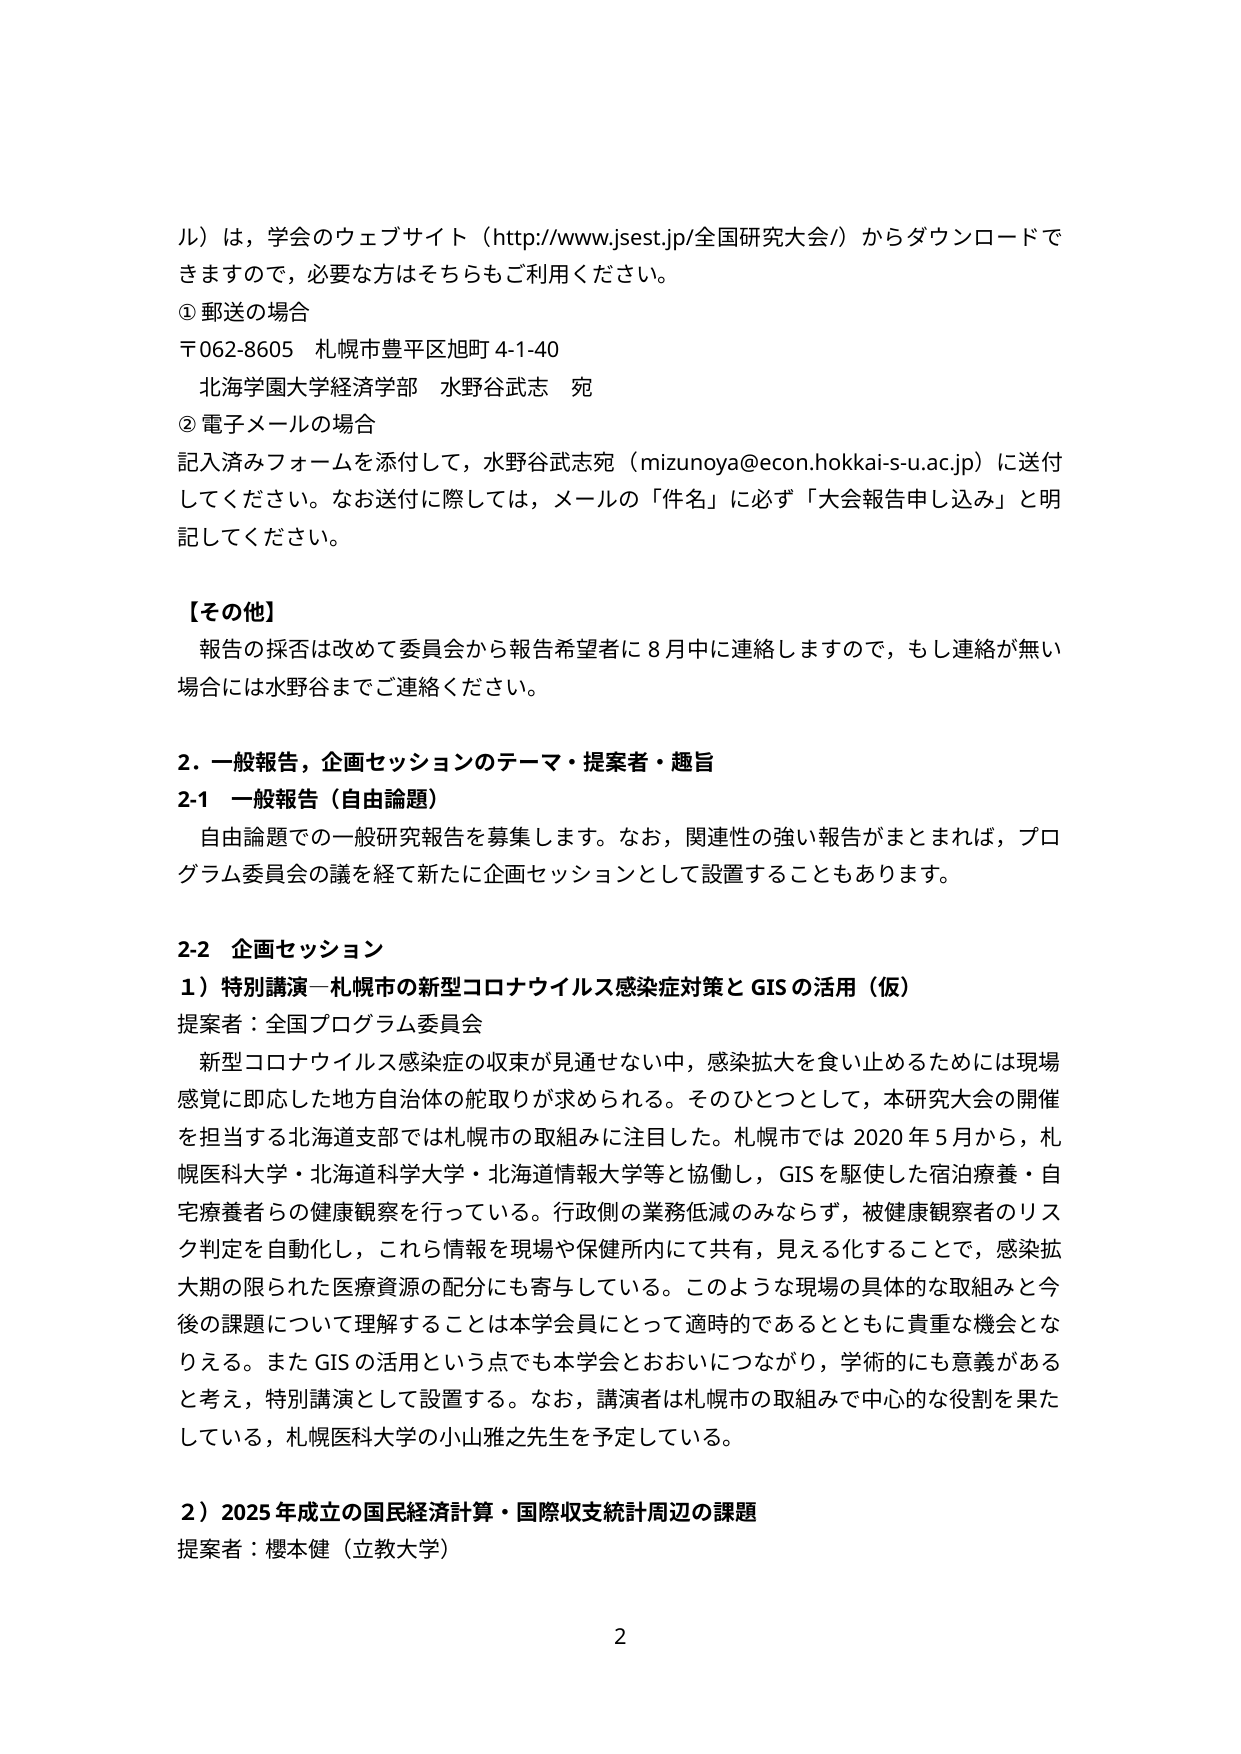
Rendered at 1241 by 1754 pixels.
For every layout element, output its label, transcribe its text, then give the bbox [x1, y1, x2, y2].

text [177, 217, 1063, 292]
text 報告の採否は改めて委員会から報告希望者に8月中に連絡しますので，もし連絡が無い場合には水野谷までご連絡ください。 [177, 629, 1063, 704]
text 提案者：全国プログラム委員会 [177, 1004, 1063, 1042]
text 2．一般報告，企画セッションのテーマ・提案者・趣旨 [177, 742, 1063, 779]
text 自由論題での一般研究報告を募集します。なお，関連性の強い報告がまとまれば，プログラム委員会の議を経て新たに企画セッションとして設置することもあります。 [177, 817, 1063, 892]
text 2-2 企画セッション [177, 929, 1063, 967]
text 〒062-8605 札幌市豊平区旭町4-1-40 [177, 329, 1063, 367]
text ①郵送の場合 [177, 292, 1063, 329]
text １）特別講演―札幌市の新型コロナウイルス感染症対策とGISの活用（仮） [177, 967, 1063, 1004]
text 記入済みフォームを添付して，水野谷武志宛（mizunoya@econ.hokkai-s-u.ac.jp）に送付してください。なお送付に際しては，メールの「件名」に必ず「大会報告申し込み」と明記してください。 [177, 442, 1063, 554]
text 北海学園大学経済学部 水野谷武志 宛 [177, 367, 1063, 404]
text 新型コロナウイルス感染症の収束が見通せない中，感染拡大を食い止めるためには現場感覚に即応した地方自治体の舵取りが求められる。そのひとつとして，本研究大会の開催を担当する北海道支部では札幌市の取組みに注目した。札幌市では2020年5月から，札幌医科大学・北海道科学大学・北海道情報大学等と協働し，GISを駆使した宿泊療養・自宅療養者らの健康観察を行っている。行政側の業務低減のみならず，被健康観察者のリスク判定を自動化し，これら情報を現場や保健所内にて共有，見える化することで，感染拡大期の限られた医療資源の配分にも寄与している。このような現場の具体的な取組みと今後の課題について理解することは本学会員にとって適時的であるとともに貴重な機会となりえる。またGISの活用という点でも本学会とおおいにつながり，学術的にも意義があると考え，特別講演として設置する。なお，講演者は札幌市の取組みで中心的な役割を果たしている，札幌医科大学の小山雅之先生を予定している。 [177, 1042, 1063, 1454]
text 2-1 一般報告（自由論題） [177, 779, 1063, 817]
text 提案者：櫻本健（立教大学） [177, 1529, 1063, 1567]
text 【その他】 [177, 592, 1063, 629]
text ２）2025年成立の国民経済計算・国際収支統計周辺の課題 [177, 1492, 1063, 1529]
text ②電子メールの場合 [177, 404, 1063, 442]
